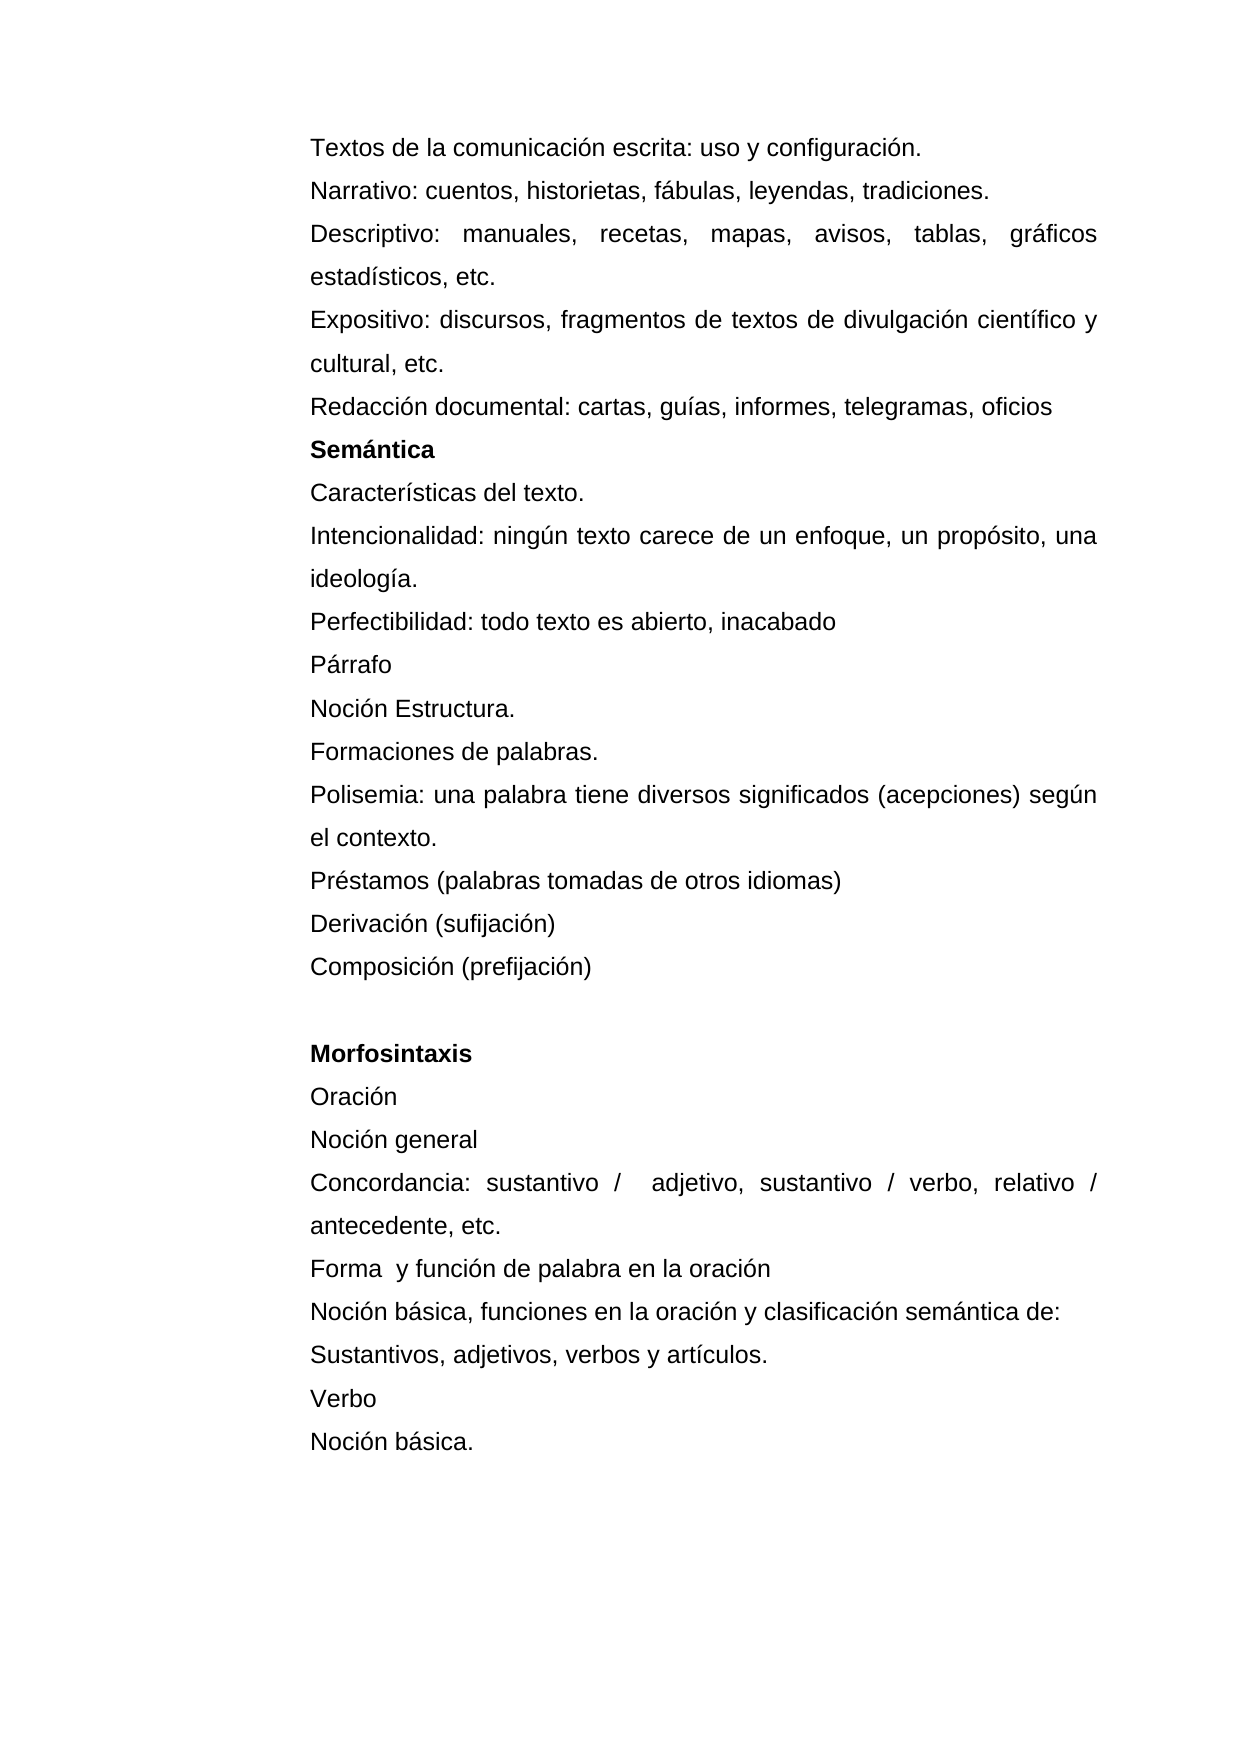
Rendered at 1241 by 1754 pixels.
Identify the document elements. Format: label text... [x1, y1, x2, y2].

subtitle Morfosintaxis [236, 1038, 1098, 1067]
text Intencionalidad: ningún texto carece de un enfoque, un propósito, una ideología. [310, 521, 1098, 593]
text Noción general [236, 1125, 1098, 1153]
text Narrativo: cuentos, historietas, fábulas, leyendas, tradiciones. [236, 176, 1098, 205]
text Sustantivos, adjetivos, verbos y artículos. [236, 1340, 1098, 1369]
text Textos de la comunicación escrita: uso y configuración. [236, 133, 1098, 162]
text Características del texto. [236, 478, 1098, 507]
text Préstamos (palabras tomadas de otros idiomas) [236, 866, 1098, 895]
text Expositivo: discursos, fragmentos de textos de divulgación científico y cultural, etc. [310, 305, 1098, 377]
text Descriptivo: manuales, recetas, mapas, avisos, tablas, gráficos estadísticos, etc. [310, 219, 1098, 291]
text Noción Estructura. [236, 693, 1098, 722]
text Noción básica, funciones en la oración y clasificación semántica de: [310, 1297, 1098, 1326]
text Forma y función de palabra en la oración [236, 1254, 1098, 1283]
text Verbo [236, 1383, 1098, 1412]
text Composición (prefijación) [236, 952, 1098, 981]
text Polisemia: una palabra tiene diversos significados (acepciones) según el contexto. [310, 780, 1098, 852]
text Derivación (sufijación) [236, 909, 1098, 938]
text Oración [236, 1082, 1098, 1110]
text Concordancia: sustantivo / adjetivo, sustantivo / verbo, relativo / antecedente, etc. [310, 1168, 1098, 1240]
text Redacción documental: cartas, guías, informes, telegramas, oficios [310, 392, 1098, 420]
text Noción básica. [236, 1427, 1098, 1455]
text Formaciones de palabras. [236, 737, 1098, 765]
text Perfectibilidad: todo texto es abierto, inacabado [236, 607, 1098, 636]
text Semántica [236, 435, 1098, 463]
text Párrafo [236, 650, 1098, 679]
